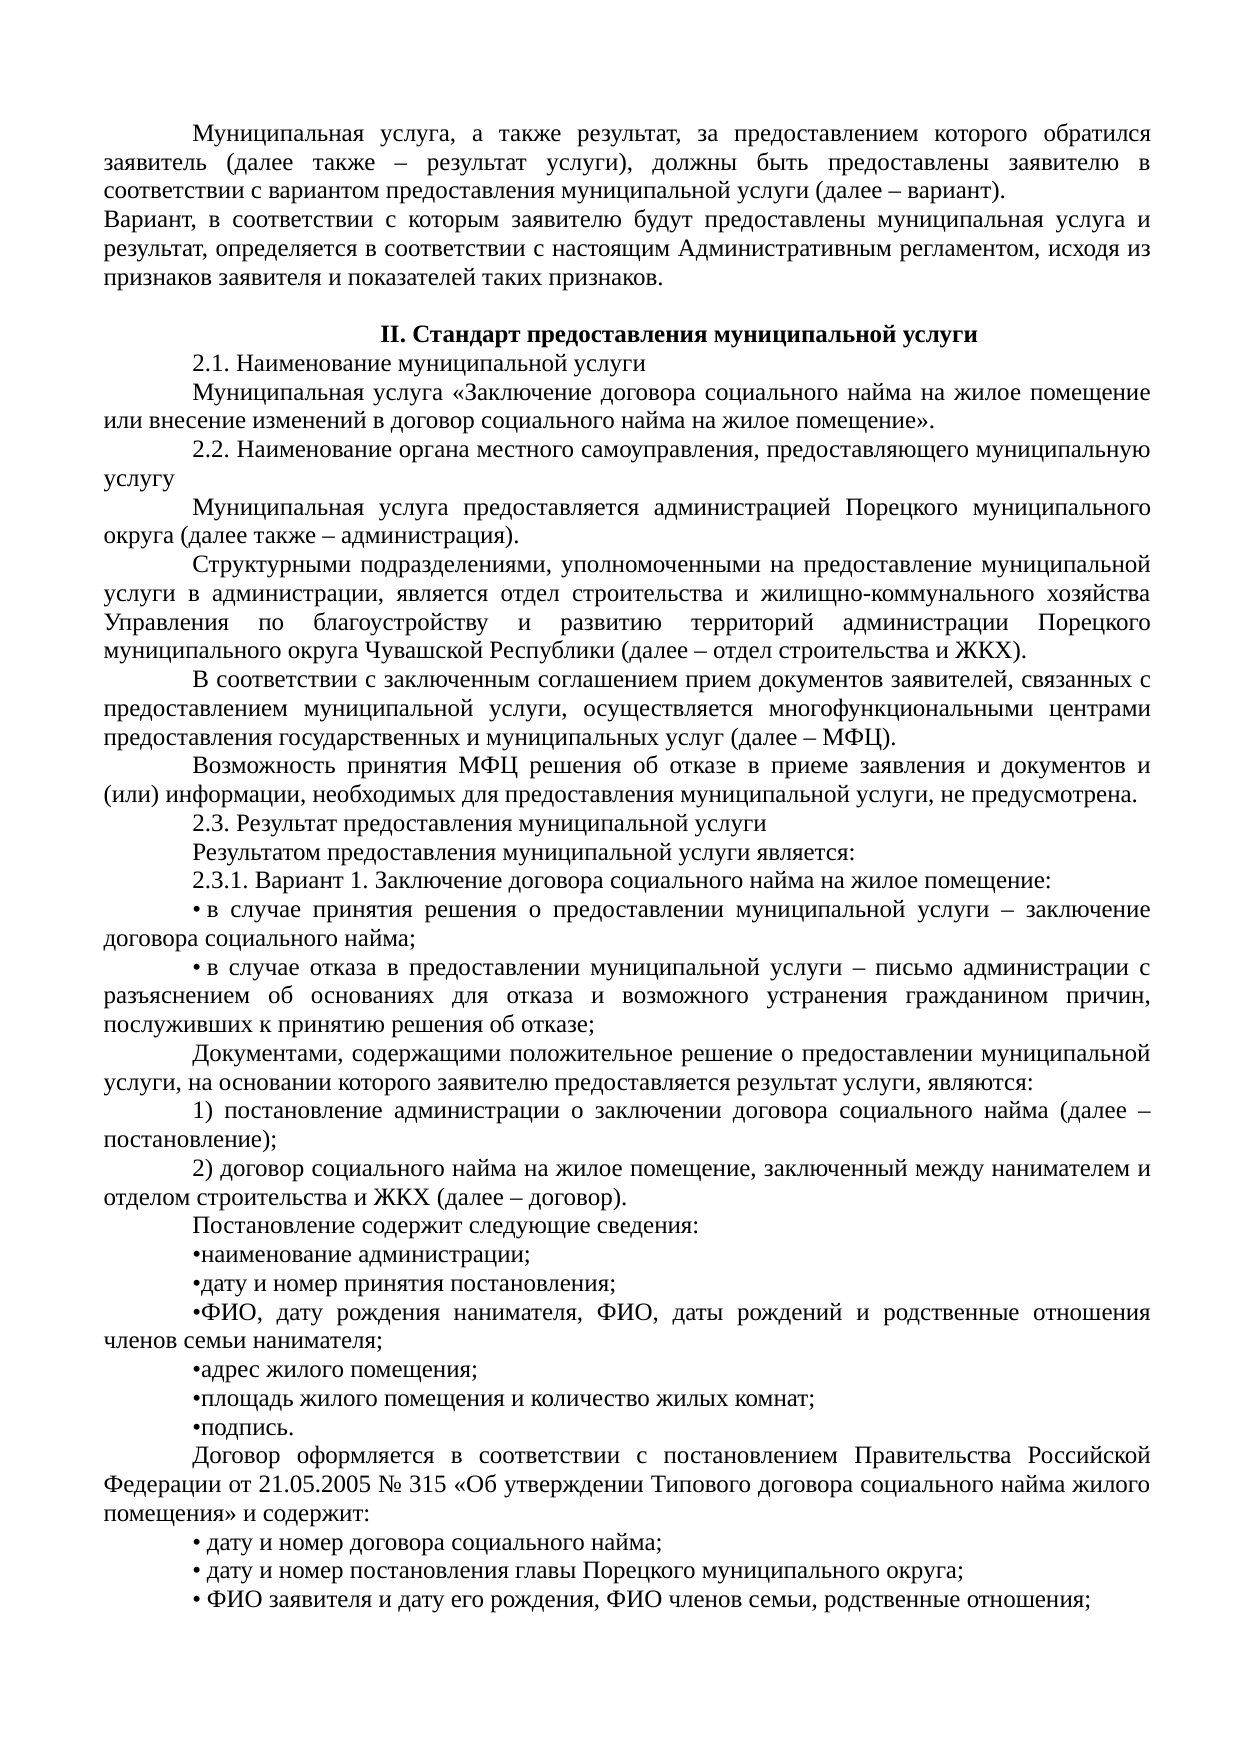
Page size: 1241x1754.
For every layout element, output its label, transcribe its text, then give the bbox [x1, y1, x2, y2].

text II. Стандарт предоставления муниципальной услуги [103, 319, 1152, 348]
text Муниципальная услуга, а также результат, за предоставлением которого обратился заявитель (далее также – результат услуги), должны быть предоставлены заявителю в соответствии с вариантом предоставления муниципальной услуги (далее – вариант). [103, 118, 1152, 204]
text Постановление содержит следующие сведения: [103, 1211, 1152, 1239]
text В соответствии с заключенным соглашением прием документов заявителей, связанных с предоставлением муниципальной услуги, осуществляется многофункциональными центрами предоставления государственных и муниципальных услуг (далее – МФЦ). [103, 664, 1152, 751]
text •ФИО, дату рождения нанимателя, ФИО, даты рождений и родственные отношения членов семьи нанимателя; [103, 1297, 1152, 1354]
text Муниципальная услуга предоставляется администрацией Порецкого муниципального округа (далее также – администрация). [103, 492, 1152, 549]
text Документами, содержащими положительное решение о предоставлении муниципальной услуги, на основании которого заявителю предоставляется результат услуги, являются: [103, 1038, 1152, 1096]
text Муниципальная услуга «Заключение договора социального найма на жилое помещение или внесение изменений в договор социального найма на жилое помещение». [103, 377, 1152, 434]
text Вариант, в соответствии с которым заявителю будут предоставлены муниципальная услуга и результат, определяется в соответствии с настоящим Административным регламентом, исходя из признаков заявителя и показателей таких признаков. [103, 204, 1152, 291]
text 2.2. Наименование органа местного самоуправления, предоставляющего муниципальную услугу [103, 434, 1152, 492]
text Возможность принятия МФЦ решения об отказе в приеме заявления и документов и (или) информации, необходимых для предоставления муниципальной услуги, не предусмотрена. [103, 751, 1152, 808]
text •дату и номер принятия постановления; [103, 1268, 1152, 1297]
text • ФИО заявителя и дату его рождения, ФИО членов семьи, родственные отношения; [103, 1584, 1152, 1613]
text 2) договор социального найма на жилое помещение, заключенный между нанимателем и отделом строительства и ЖКХ (далее – договор). [103, 1153, 1152, 1211]
text Структурными подразделениями, уполномоченными на предоставление муниципальной услуги в администрации, является отдел строительства и жилищно-коммунального хозяйства Управления по благоустройству и развитию территорий администрации Порецкого муниципального округа Чувашской Республики (далее – отдел строительства и ЖКХ). [103, 549, 1152, 664]
text •площадь жилого помещения и количество жилых комнат; [103, 1383, 1152, 1412]
text 2.3.1. Вариант 1. Заключение договора социального найма на жилое помещение: [103, 866, 1152, 894]
text •наименование администрации; [103, 1239, 1152, 1268]
text 2.3. Результат предоставления муниципальной услуги [103, 808, 1152, 837]
text 2.1. Наименование муниципальной услуги [103, 348, 1152, 377]
text • дату и номер договора социального найма; [103, 1527, 1152, 1556]
text • в случае принятия решения о предоставлении муниципальной услуги – заключение договора социального найма; [103, 894, 1152, 952]
text Результатом предоставления муниципальной услуги является: [103, 837, 1152, 866]
text Договор оформляется в соответствии с постановлением Правительства Российской Федерации от 21.05.2005 № 315 «Об утверждении Типового договора социального найма жилого помещения» и содержит: [103, 1441, 1152, 1527]
text •подпись. [103, 1412, 1152, 1441]
text 1) постановление администрации о заключении договора социального найма (далее – постановление); [103, 1096, 1152, 1153]
text •адрес жилого помещения; [103, 1354, 1152, 1383]
text • дату и номер постановления главы Порецкого муниципального округа; [103, 1556, 1152, 1584]
text • в случае отказа в предоставлении муниципальной услуги – письмо администрации с разъяснением об основаниях для отказа и возможного устранения гражданином причин, послуживших к принятию решения об отказе; [103, 952, 1152, 1038]
